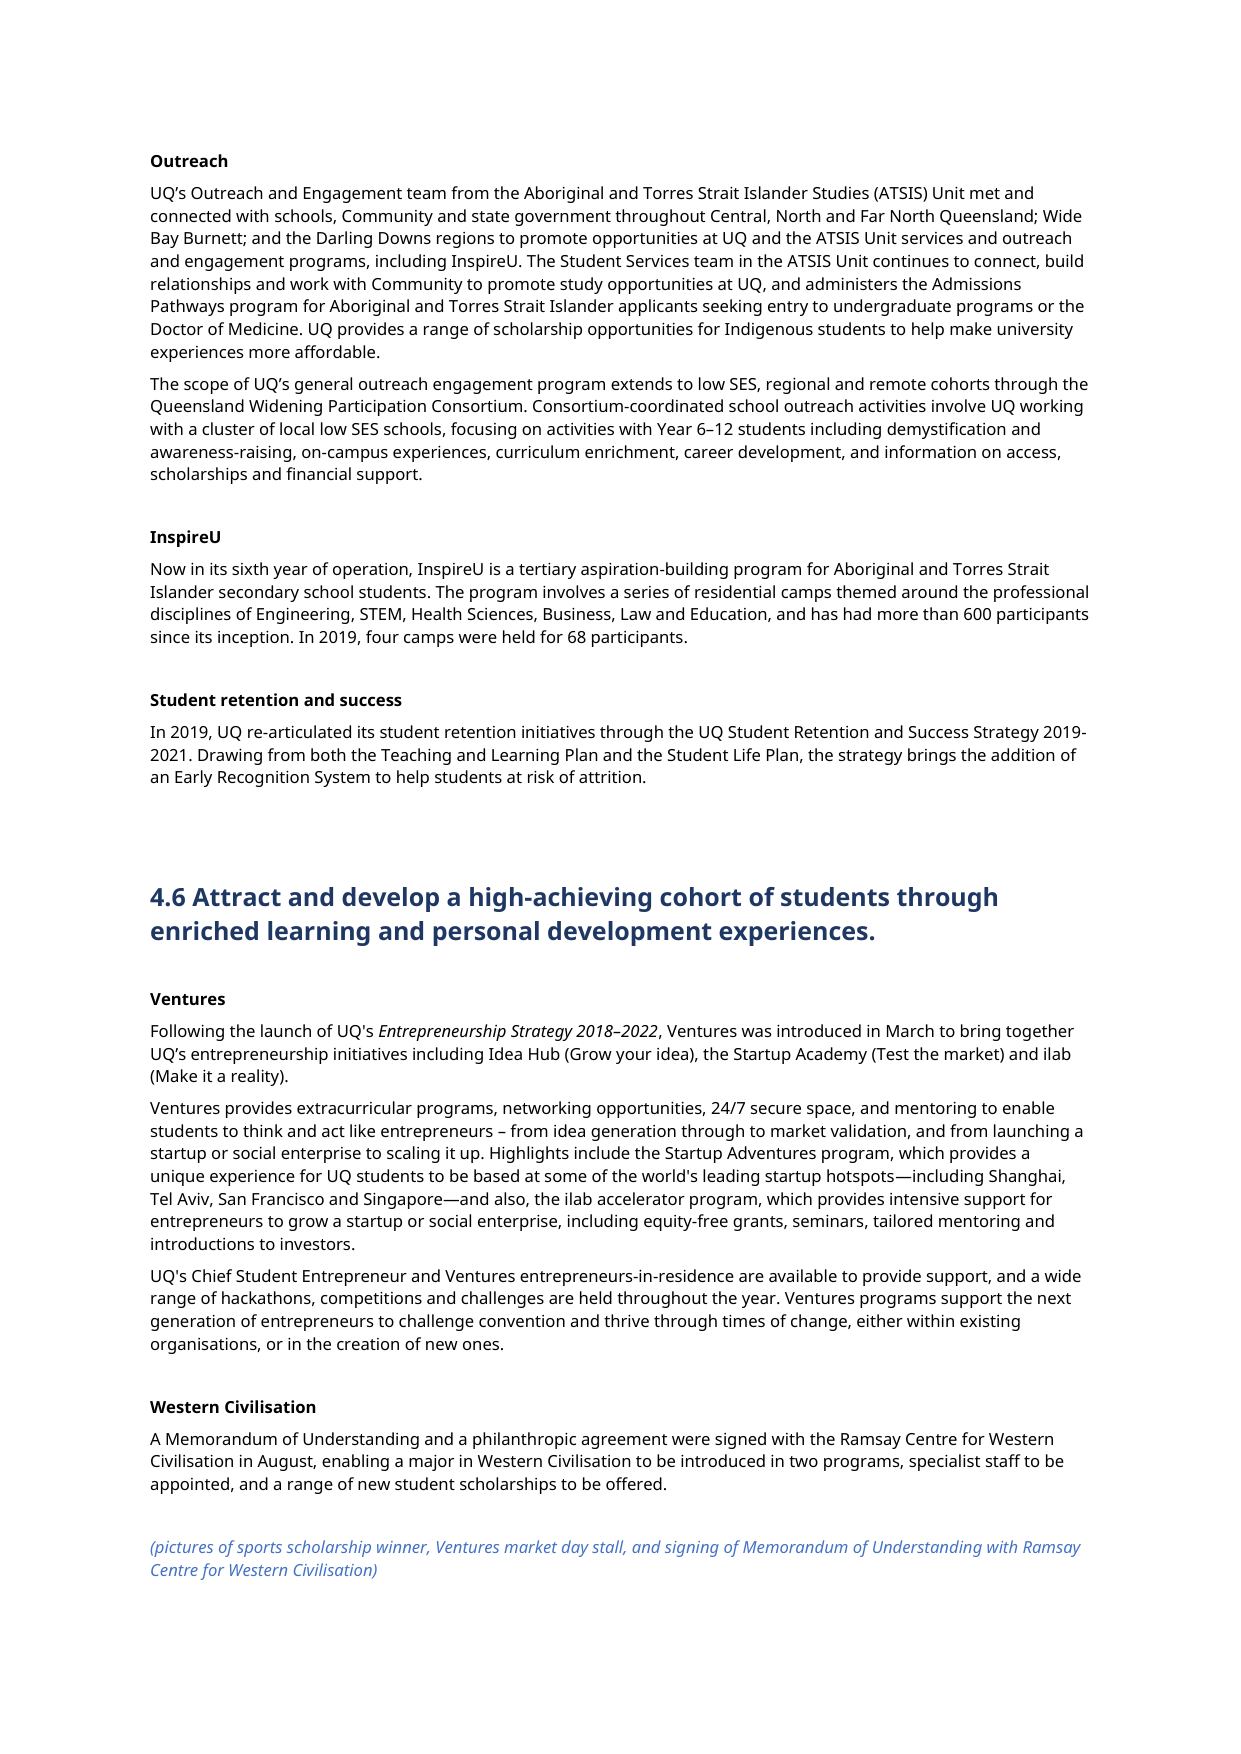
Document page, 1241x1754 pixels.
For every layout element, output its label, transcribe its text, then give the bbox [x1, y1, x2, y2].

text Following the launch of UQ's Entrepreneurship Strategy 2018–2022, Ventures was introduced in March to bring together UQ’s entrepreneurship initiatives including Idea Hub (Grow your idea), the Startup Academy (Test the market) and ilab (Make it a reality). [150, 1019, 1090, 1088]
text A Memorandum of Understanding and a philanthropic agreement were signed with the Ramsay Centre for Western Civilisation in August, enabling a major in Western Civilisation to be introduced in two programs, specialist staff to be appointed, and a range of new student scholarships to be offered. [150, 1427, 1090, 1495]
text (pictures of sports scholarship winner, Ventures market day stall, and signing of Memorandum of Understanding with Ramsay Centre for Western Civilisation) [150, 1536, 1090, 1581]
text UQ’s Outreach and Engagement team from the Aboriginal and Torres Strait Islander Studies (ATSIS) Unit met and connected with schools, Community and state government throughout Central, North and Far North Queensland; Wide Bay Burnett; and the Darling Downs regions to promote opportunities at UQ and the ATSIS Unit services and outreach and engagement programs, including InspireU. The Student Services team in the ATSIS Unit continues to connect, build relationships and work with Community to promote study opportunities at UQ, and administers the Admissions Pathways program for Aboriginal and Torres Strait Islander applicants seeking entry to undergraduate programs or the Doctor of Medicine. UQ provides a range of scholarship opportunities for Indigenous students to help make university experiences more affordable. [150, 182, 1090, 363]
text UQ's Chief Student Entrepreneur and Ventures entrepreneurs-in-residence are available to provide support, and a wide range of hackathons, competitions and challenges are held throughout the year. Ventures programs support the next generation of entrepreneurs to challenge convention and thrive through times of change, either within existing organisations, or in the creation of new ones. [150, 1264, 1090, 1355]
text Now in its sixth year of operation, InspireU is a tertiary aspiration-building program for Aboriginal and Torres Strait Islander secondary school students. The program involves a series of residential camps themed around the professional disciplines of Engineering, STEM, Health Sciences, Business, Law and Education, and has had more than 600 participants since its inception. In 2019, four camps were held for 68 participants. [150, 558, 1090, 648]
text Outreach [150, 150, 1090, 173]
text Ventures provides extracurricular programs, networking opportunities, 24/7 secure space, and mentoring to enable students to think and act like entrepreneurs – from idea generation through to market validation, and from launching a startup or social enterprise to scaling it up. Highlights include the Startup Adventures program, which provides a unique experience for UQ students to be based at some of the world's leading startup hotspots­—including Shanghai, Tel Aviv, San Francisco and Singapore—and also, the ilab accelerator program, which provides intensive support for entrepreneurs to grow a startup or social enterprise, including equity-free grants, seminars, tailored mentoring and introductions to investors. [150, 1096, 1090, 1255]
text The scope of UQ’s general outreach engagement program extends to low SES, regional and remote cohorts through the Queensland Widening Participation Consortium. Consortium-coordinated school outreach activities involve UQ working with a cluster of local low SES schools, focusing on activities with Year 6–12 students including demystification and awareness-raising, on-campus experiences, curriculum enrichment, career development, and information on access, scholarships and financial support. [150, 372, 1090, 486]
text InspireU [150, 526, 1090, 549]
text Western Civilisation [150, 1396, 1090, 1418]
text In 2019, UQ re-articulated its student retention initiatives through the UQ Student Retention and Success Strategy 2019-2021. Drawing from both the Teaching and Learning Plan and the Student Life Plan, the strategy brings the addition of an Early Recognition System to help students at risk of attrition. 4.6 Attract and develop a high-achieving cohort of students through enriched learning and personal development experiences. [150, 720, 1090, 947]
text Student retention and success [150, 689, 1090, 712]
text Ventures [150, 988, 1090, 1011]
